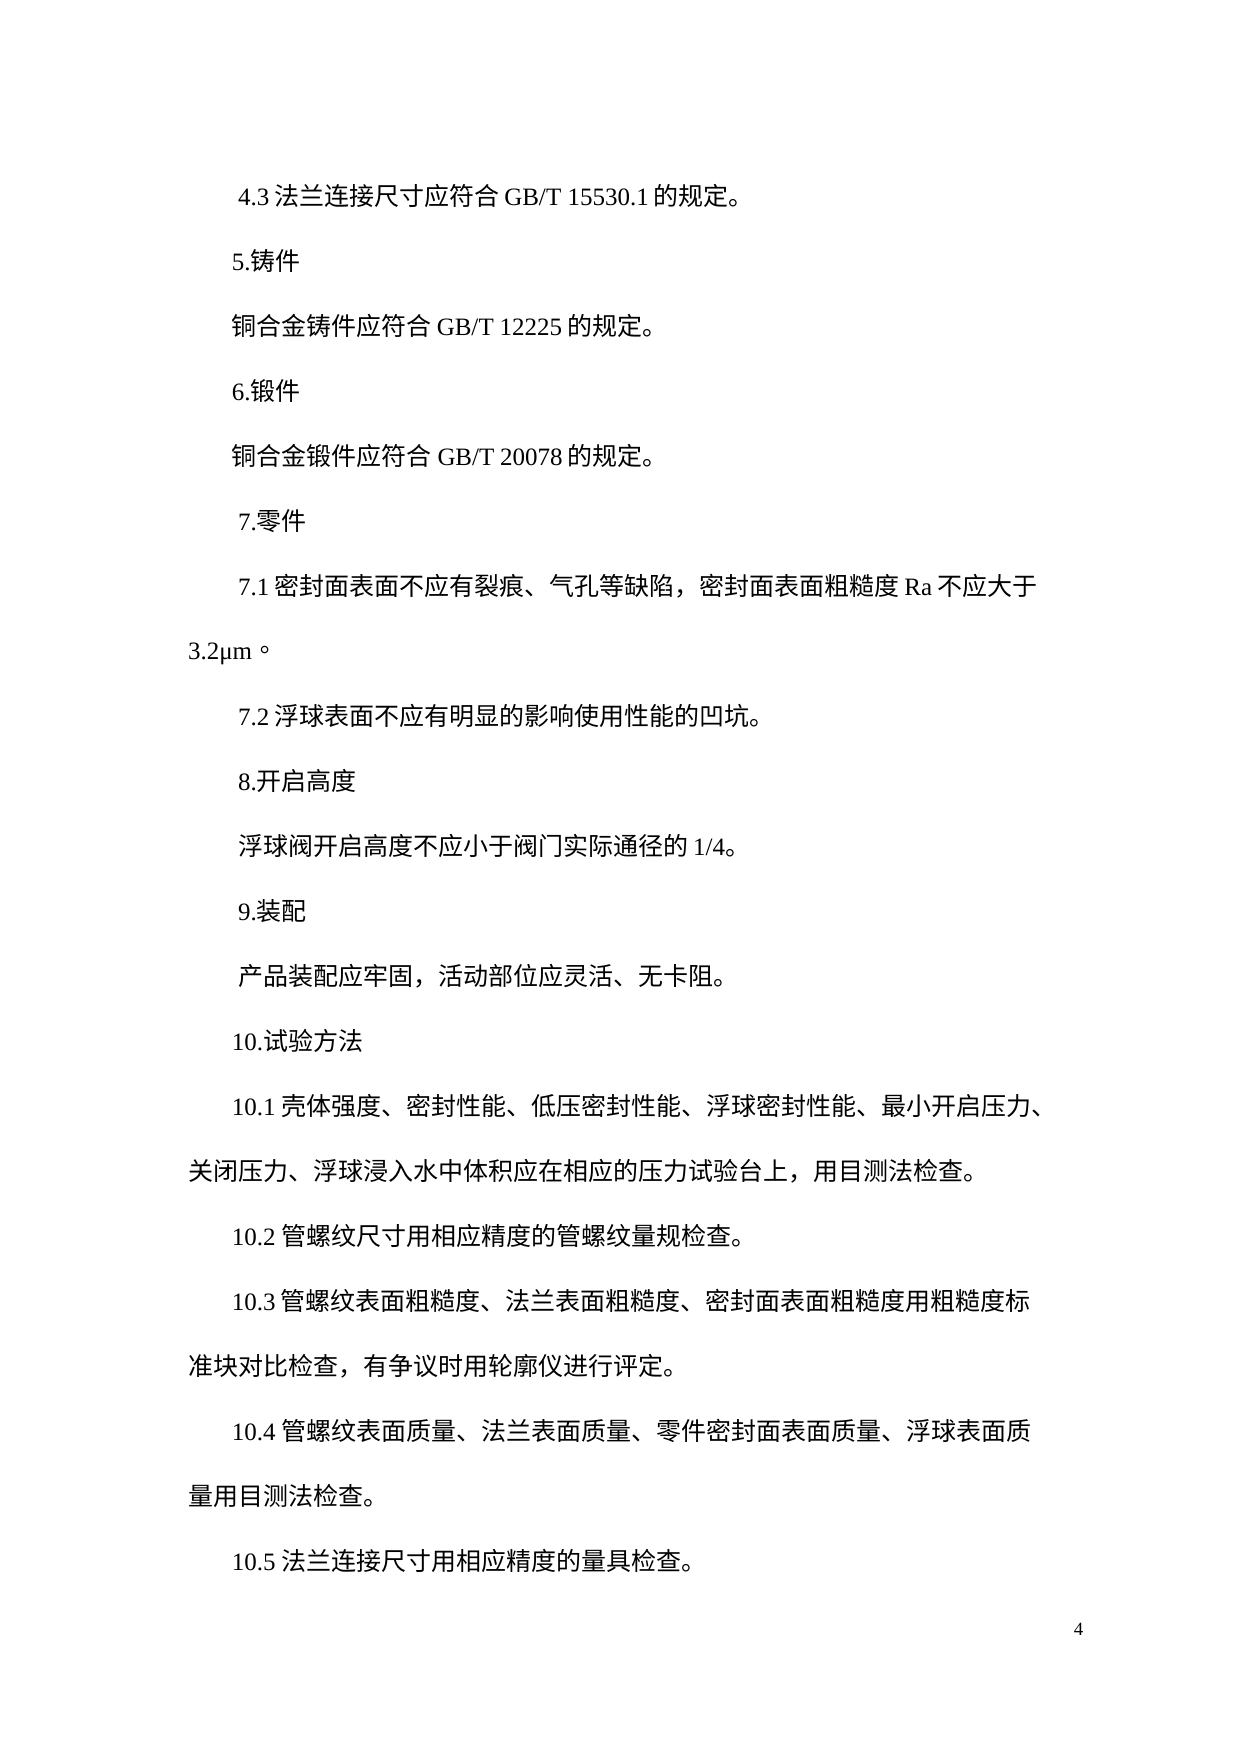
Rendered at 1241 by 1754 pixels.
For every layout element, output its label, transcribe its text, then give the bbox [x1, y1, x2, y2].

text 7.零件 [188, 487, 1052, 552]
text 4.3法兰连接尺寸应符合GB/T 15530.1的规定。 [188, 162, 1052, 227]
text 8.开启高度 [188, 747, 1052, 812]
text 10.3管螺纹表面粗糙度、法兰表面粗糙度、密封面表面粗糙度用粗糙度标准块对比检查，有争议时用轮廓仪进行评定。 [188, 1267, 1052, 1397]
text 10.4 管螺纹表面质量、法兰表面质量、零件密封面表面质量、浮球表面质量用目测法检查。 [188, 1397, 1052, 1527]
text 7.1密封面表面不应有裂痕、气孔等缺陷，密封面表面粗糙度Ra不应大于3.2μm。 [188, 552, 1052, 682]
text 10.2 管螺纹尺寸用相应精度的管螺纹量规检查。 [188, 1202, 1052, 1267]
text 10.1 壳体强度、密封性能、低压密封性能、浮球密封性能、最小开启压力、关闭压力、浮球浸入水中体积应在相应的压力试验台上，用目测法检查。 [188, 1072, 1052, 1202]
text 9.装配 [188, 877, 1052, 942]
text 7.2浮球表面不应有明显的影响使用性能的凹坑。 [188, 682, 1052, 747]
text 铜合金铸件应符合GB/T 12225的规定。 [188, 292, 1052, 357]
text 产品装配应牢固，活动部位应灵活、无卡阻。 [188, 942, 1052, 1007]
text 5.铸件 [188, 227, 1052, 292]
text 铜合金锻件应符合 GB/T 20078的规定。 [188, 422, 1052, 487]
text 10.5 法兰连接尺寸用相应精度的量具检查。 [188, 1527, 1052, 1592]
text 10.试验方法 [188, 1007, 1052, 1072]
text 6.锻件 [188, 357, 1052, 422]
text 浮球阀开启高度不应小于阀门实际通径的1/4。 [188, 812, 1052, 877]
